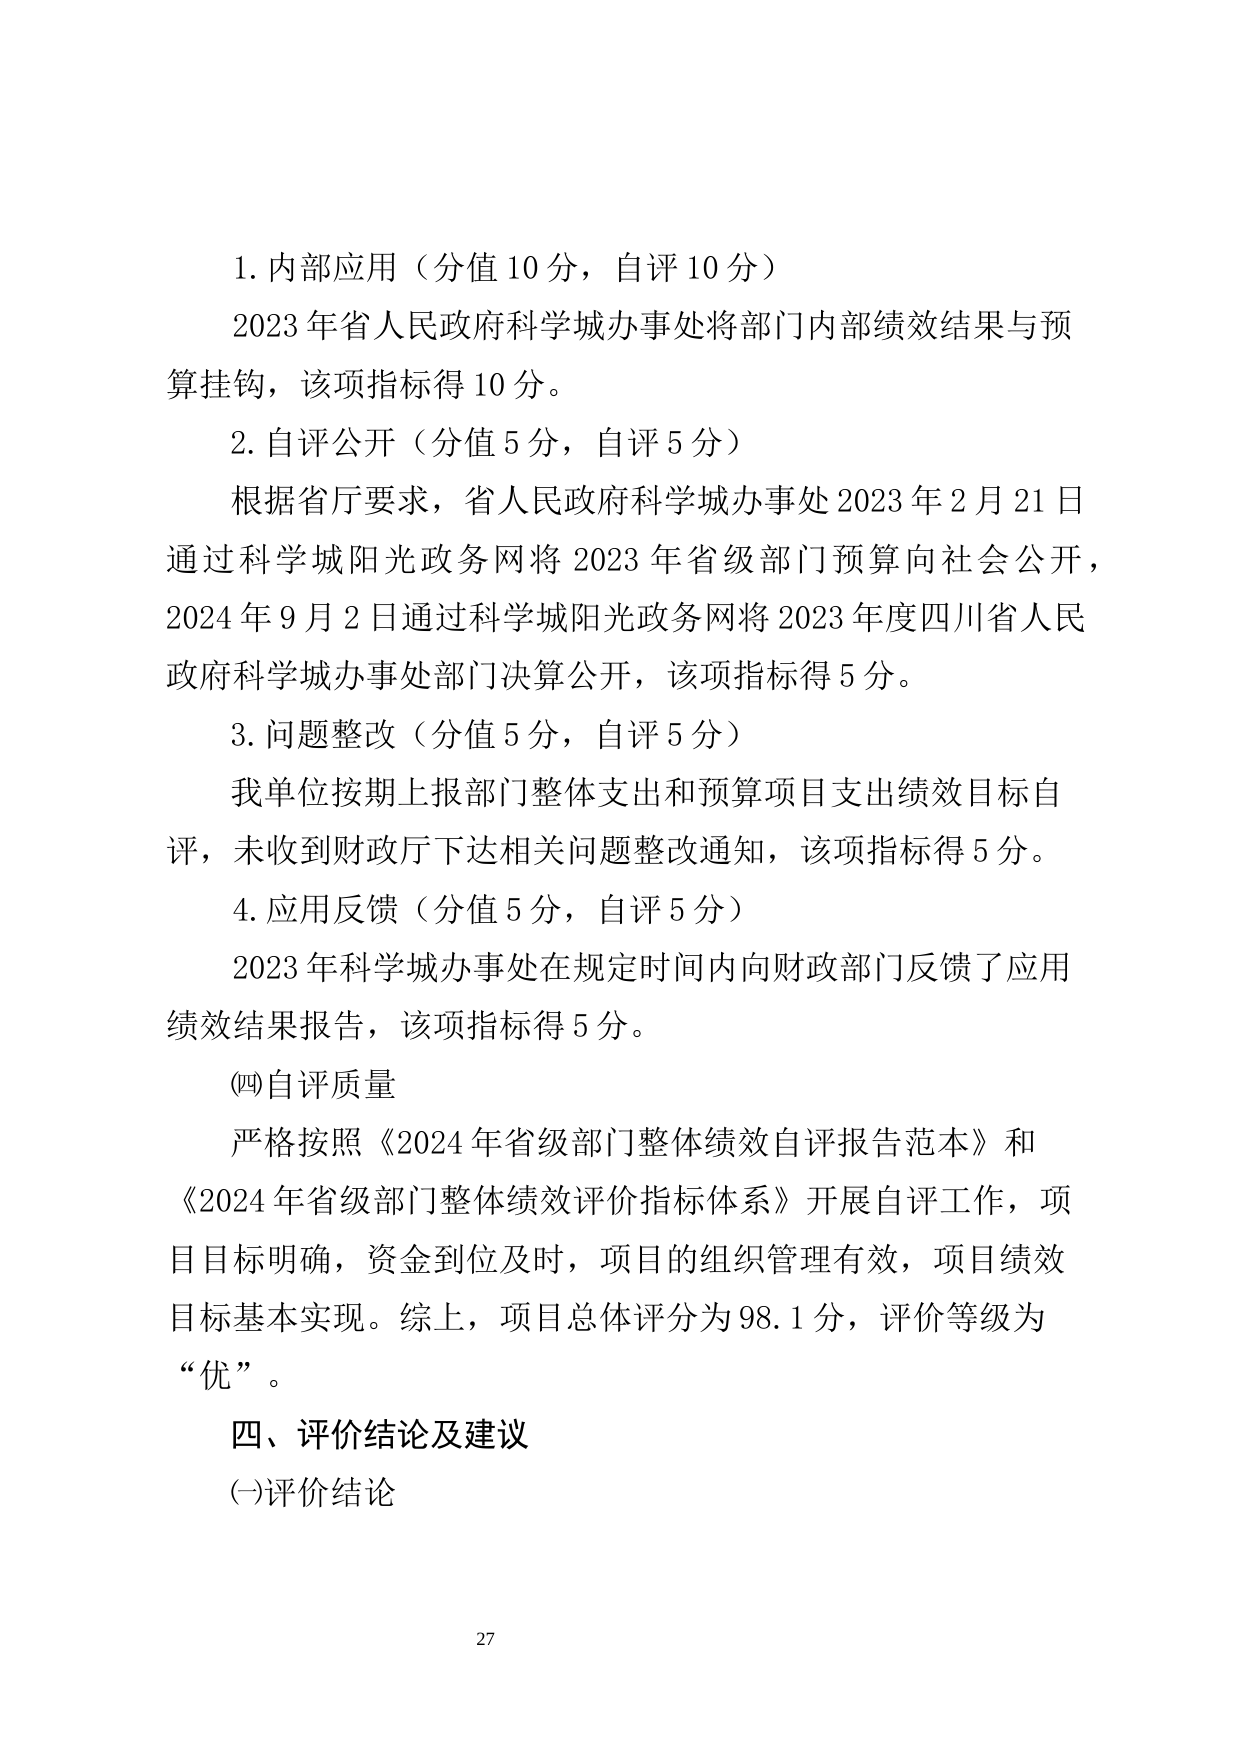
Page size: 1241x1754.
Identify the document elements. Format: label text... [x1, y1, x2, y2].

text ㈠评价结论 [165, 1458, 1087, 1516]
text 根据省厅要求，省人民政府科学城办事处2023年2月21日通过科学城阳光政务网将2023年省级部门预算向社会公开，2024年9月2日通过科学城阳光政务网将2023年度四川省人民政府科学城办事处部门决算公开，该项指标得5分。 [165, 466, 1087, 538]
text 严格按照《2024年省级部门整体绩效自评报告范本》和《2024年省级部门整体绩效评价指标体系》开展自评工作，项目目标明确，资金到位及时，项目的组织管理有效，项目绩效目标基本实现。综上，项目总体评分为98.1分，评价等级为“优”。 [165, 1108, 1087, 1399]
text 2023年科学城办事处在规定时间内向财政部门反馈了应用绩效结果报告，该项指标得5分。 [165, 933, 1087, 1049]
text 我单位按期上报部门整体支出和预算项目支出绩效目标自评，未收到财政厅下达相关问题整改通知，该项指标得5分。 [165, 758, 1087, 874]
text 2.自评公开（分值5分，自评5分） [165, 408, 1087, 466]
text 1.内部应用（分值10分，自评10分） [165, 233, 1087, 291]
text 2023年省人民政府科学城办事处将部门内部绩效结果与预算挂钩，该项指标得10分。 [165, 291, 1087, 408]
text 四、评价结论及建议 [165, 1399, 1087, 1458]
text 4.应用反馈（分值5分，自评5分） [165, 874, 1087, 933]
text ㈣自评质量 [165, 1049, 1087, 1108]
text 根据省厅要求，省人民政府科学城办事处2023年2月21日通过科学城阳光政务网将2023年省级部门预算向社会公开，2024年9月2日通过科学城阳光政务网将2023年度四川省人民政府科学城办事处部门决算公开，该项指标得5分。 [165, 576, 1087, 699]
text 3.问题整改（分值5分，自评5分） [165, 699, 1087, 758]
